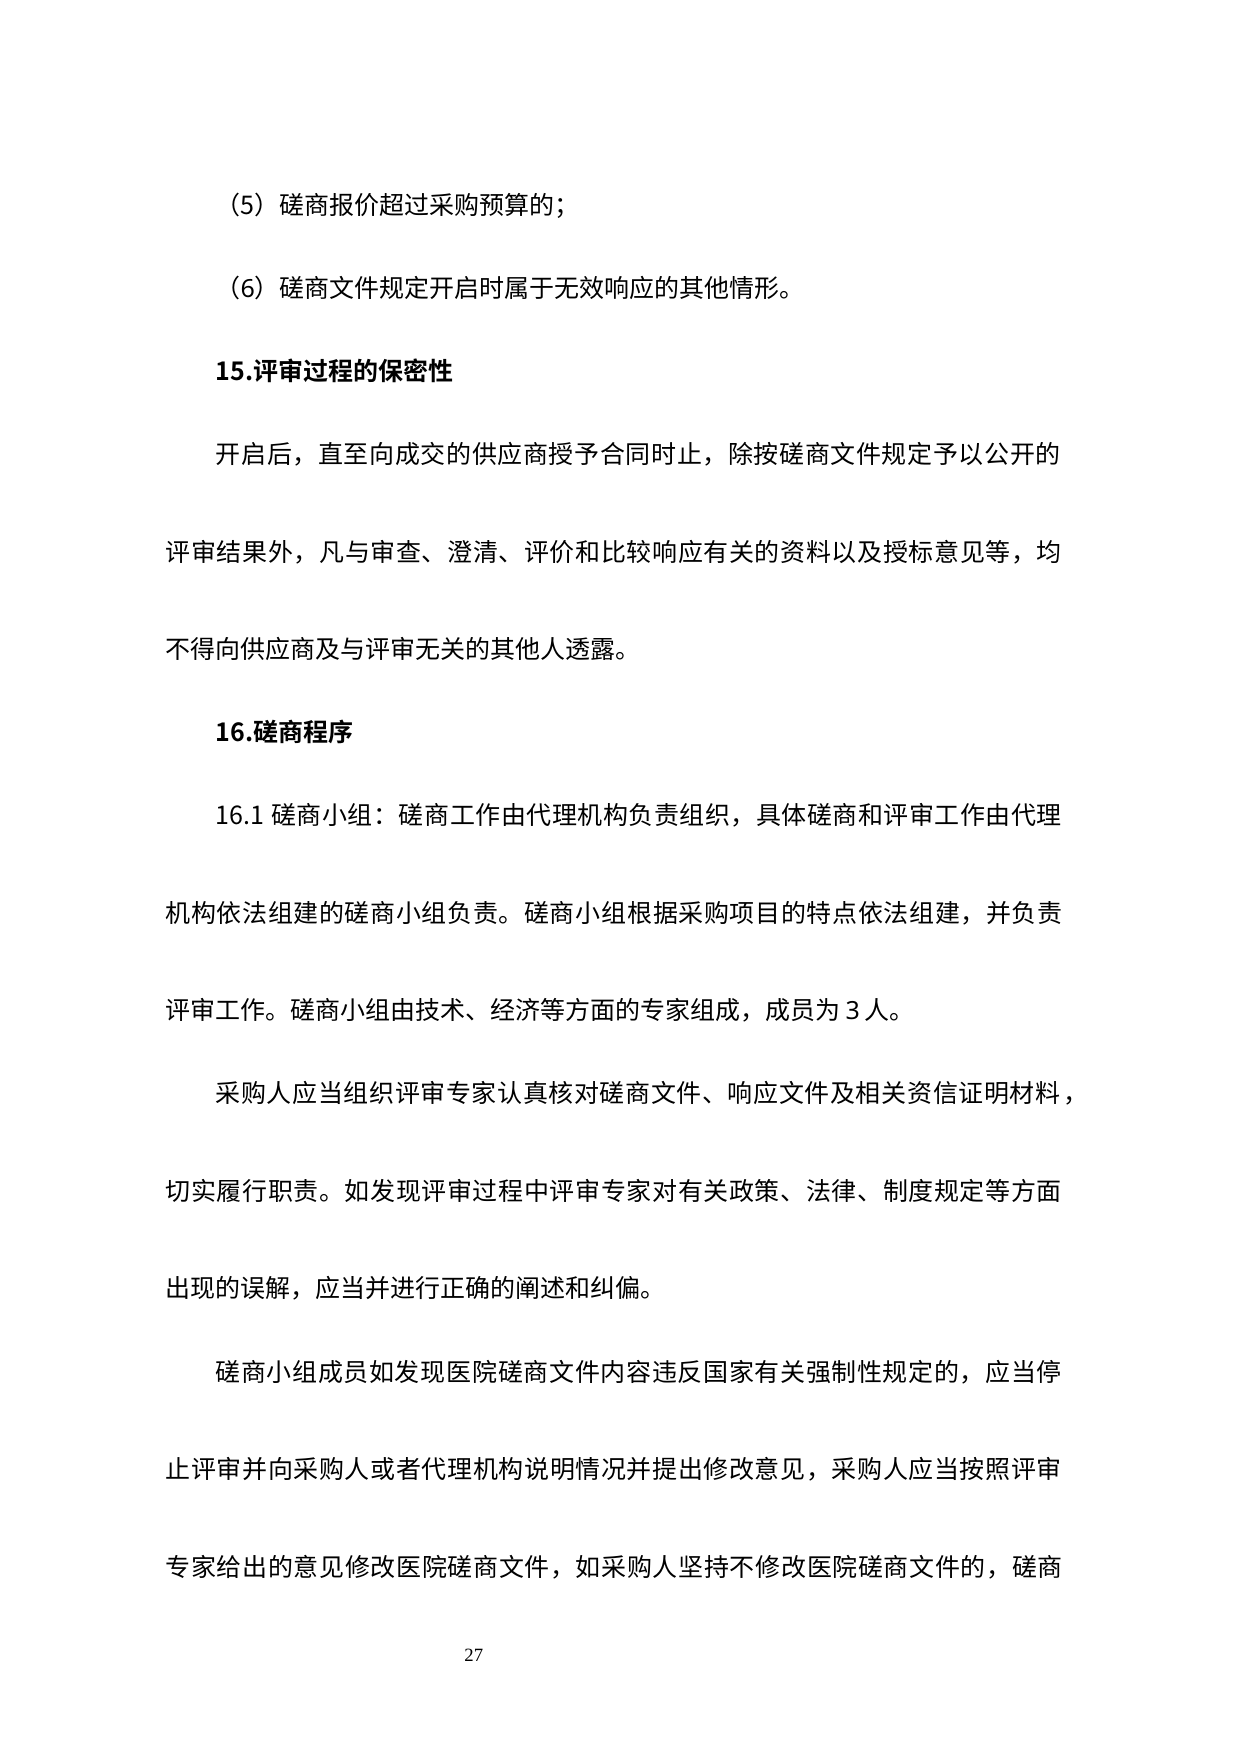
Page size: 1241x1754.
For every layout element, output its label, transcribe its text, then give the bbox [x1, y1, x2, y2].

text （5）磋商报价超过采购预算的； [165, 171, 1063, 236]
text （6）磋商文件规定开启时属于无效响应的其他情形。 [165, 254, 1063, 319]
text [165, 1338, 1063, 1598]
text 开启后，直至向成交的供应商授予合同时止，除按磋商文件规定予以公开的评审结果外，凡与审查、澄清、评价和比较响应有关的资料以及授标意见等，均不得向供应商及与评审无关的其他人透露。 [165, 420, 1063, 680]
text 16.磋商程序 [165, 698, 1063, 763]
text 15.评审过程的保密性 [165, 337, 1063, 402]
text 16.1 磋商小组：磋商工作由代理机构负责组织，具体磋商和评审工作由代理机构依法组建的磋商小组负责。磋商小组根据采购项目的特点依法组建，并负责评审工作。磋商小组由技术、经济等方面的专家组成，成员为3人。 [165, 781, 1063, 1041]
text 采购人应当组织评审专家认真核对磋商文件、响应文件及相关资信证明材料，切实履行职责。如发现评审过程中评审专家对有关政策、法律、制度规定等方面出现的误解，应当并进行正确的阐述和纠偏。 [165, 1059, 1063, 1319]
